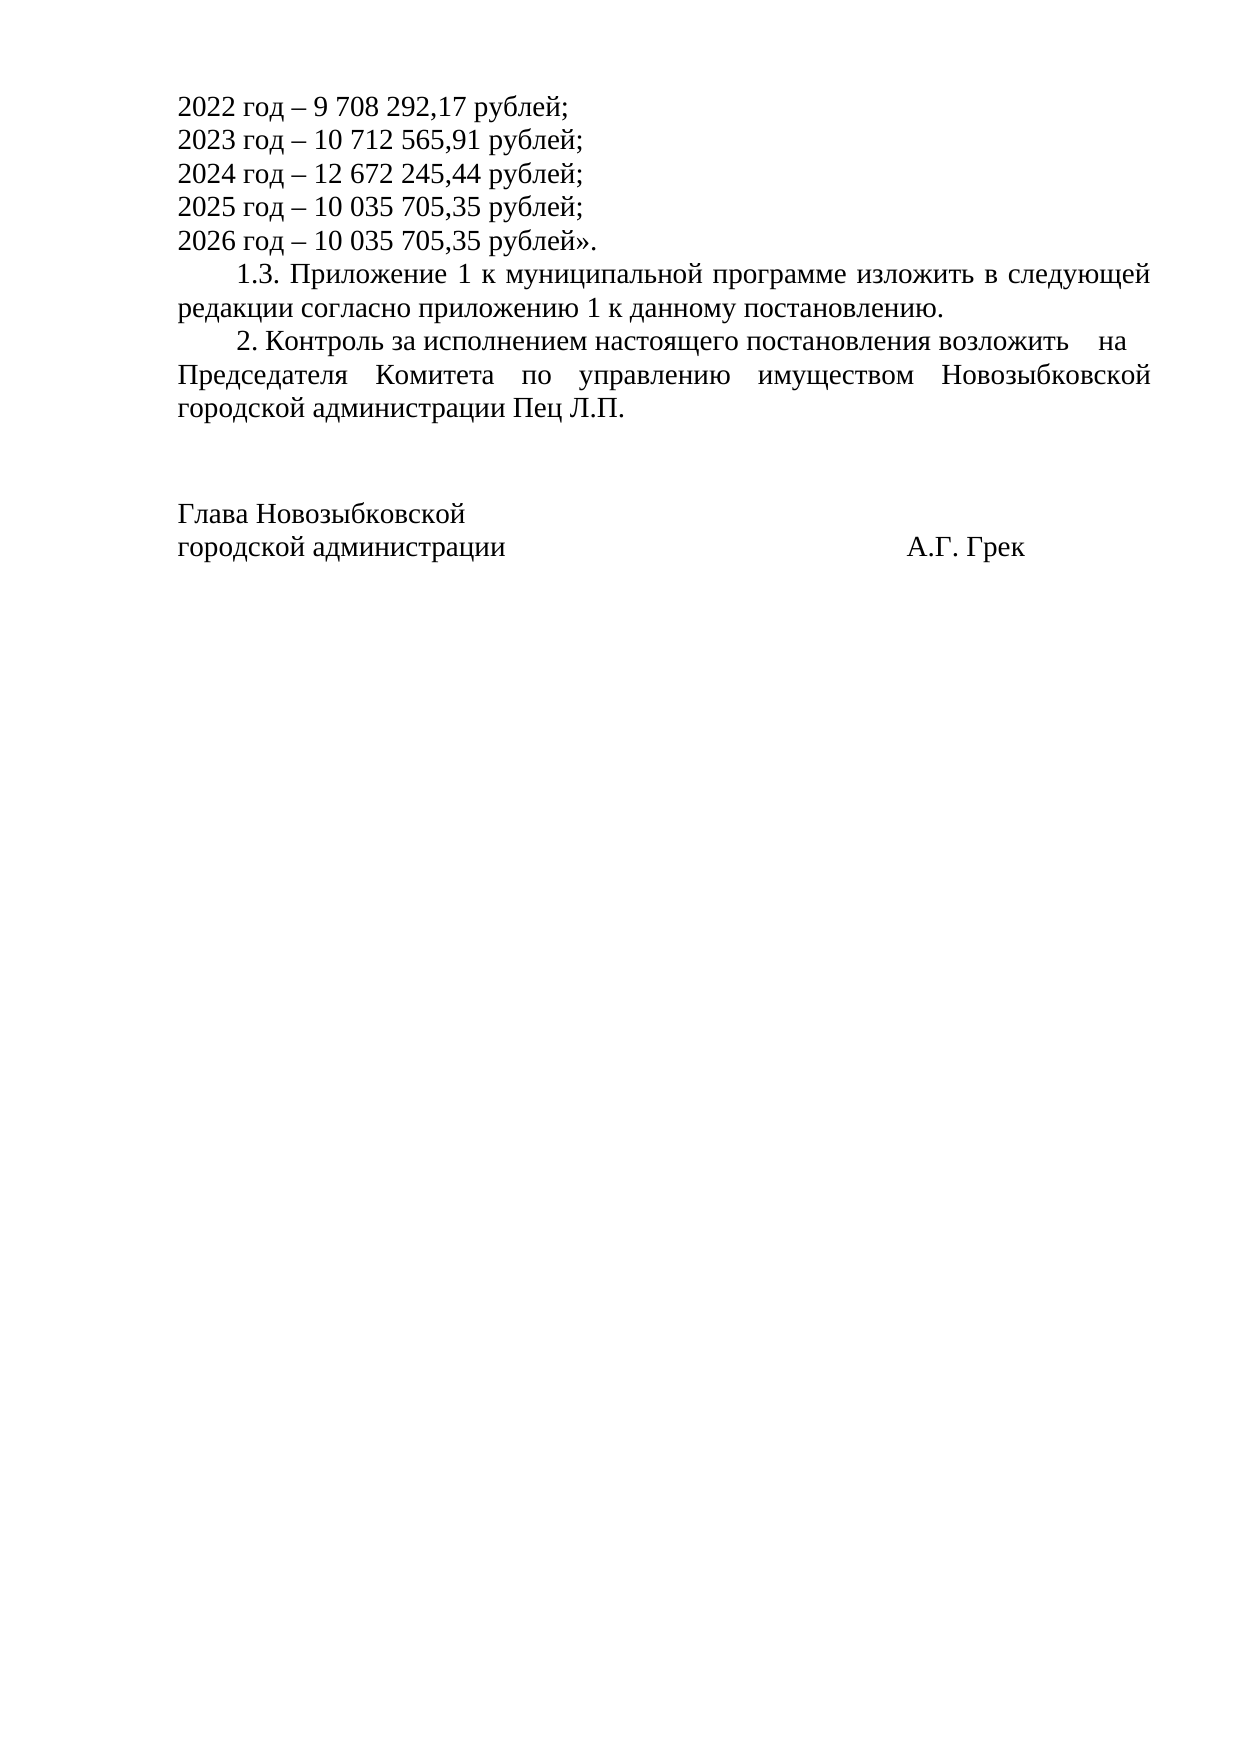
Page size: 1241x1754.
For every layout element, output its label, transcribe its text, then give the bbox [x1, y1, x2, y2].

text 2022 год – 9 708 292,17 рублей; [177, 89, 1152, 122]
text 2026 год – 10 035 705,35 рублей». [177, 223, 1152, 256]
text городской администрации А.Г. Грек [177, 529, 1152, 563]
text 2024 год – 12 672 245,44 рублей; [177, 156, 1152, 189]
text 2023 год – 10 712 565,91 рублей; [177, 122, 1152, 156]
text 2025 год – 10 035 705,35 рублей; [177, 189, 1152, 223]
text 2. Контроль за исполнением настоящего постановления возложить на [177, 323, 1152, 357]
text 1.3. Приложение 1 к муниципальной программе изложить в следующей редакции согласно приложению 1 к данному постановлению. [177, 256, 1152, 323]
text Председателя Комитета по управлению имуществом Новозыбковской городской администрации Пец Л.П. [177, 357, 1152, 424]
text Глава Новозыбковской [177, 496, 1152, 529]
